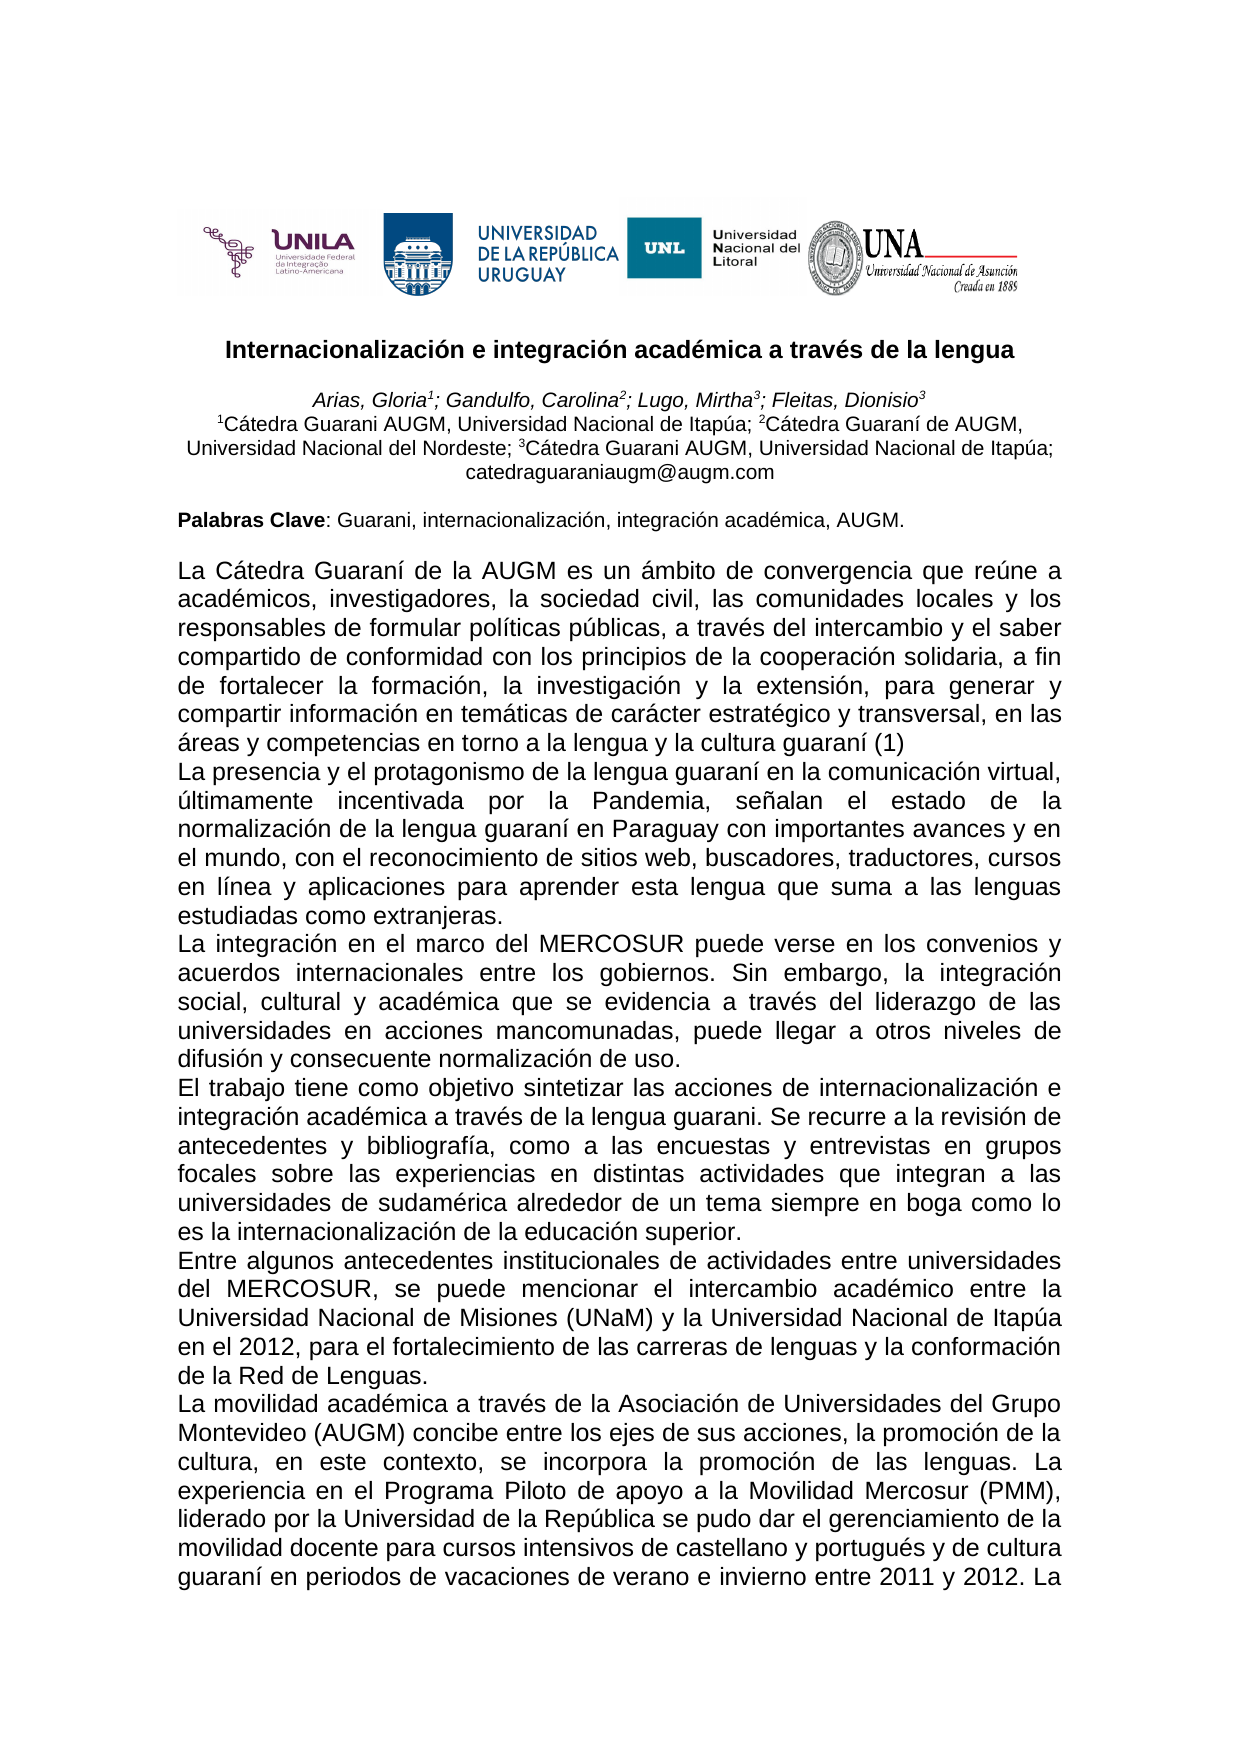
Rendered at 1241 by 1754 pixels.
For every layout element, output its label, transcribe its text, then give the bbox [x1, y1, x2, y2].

text La integración en el marco del MERCOSUR puede verse en los convenios y acuerdos internacionales entre los gobiernos. Sin embargo, la integración social, cultural y académica que se evidencia a través del liderazgo de las universidades en acciones mancomunadas, puede llegar a otros niveles de difusión y consecuente normalización de uso. [177, 929, 1063, 1073]
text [177, 1389, 1063, 1591]
text La Cátedra Guaraní de la AUGM es un ámbito de convergencia que reúne a académicos, investigadores, la sociedad civil, las comunidades locales y los responsables de formular políticas públicas, a través del intercambio y el saber compartido de conformidad con los principios de la cooperación solidaria, a fin de fortalecer la formación, la investigación y la extensión, para generar y compartir información en temáticas de carácter estratégico y transversal, en las áreas y competencias en torno a la lengua y la cultura guaraní (1) [177, 556, 1063, 757]
text El trabajo tiene como objetivo sintetizar las acciones de internacionalización e integración académica a través de la lengua guarani. Se recurre a la revisión de antecedentes y bibliografía, como a las encuestas y entrevistas en grupos focales sobre las experiencias en distintas actividades que integran a las universidades de sudamérica alrededor de un tema siempre en boga como lo es la internacionalización de la educación superior. [177, 1073, 1063, 1246]
text La presencia y el protagonismo de la lengua guaraní en la comunicación virtual, últimamente incentivada por la Pandemia, señalan el estado de la normalización de la lengua guaraní en Paraguay con importantes avances y en el mundo, con el reconocimiento de sitios web, buscadores, traductores, cursos en línea y aplicaciones para aprender esta lengua que suma a las lenguas estudiadas como extranjeras. [177, 757, 1063, 929]
text 1Cátedra Guarani AUGM, Universidad Nacional de Itapúa; 2Cátedra Guaraní de AUGM, Universidad Nacional del Nordeste; 3Cátedra Guarani AUGM, Universidad Nacional de Itapúa; catedraguaraniaugm@augm.com [177, 412, 1063, 484]
text Internacionalización e integración académica a través de la lengua [177, 335, 1063, 364]
text Palabras Clave: Guarani, internacionalización, integración académica, AUGM. [177, 508, 1063, 532]
text Entre algunos antecedentes institucionales de actividades entre universidades del MERCOSUR, se puede mencionar el intercambio académico entre la Universidad Nacional de Misiones (UNaM) y la Universidad Nacional de Itapúa en el 2012, para el fortalecimiento de las carreras de lenguas y la conformación de la Red de Lenguas. [177, 1246, 1063, 1389]
picture [177, 197, 1018, 296]
text Arias, Gloria1; Gandulfo, Carolina2; Lugo, Mirtha3; Fleitas, Dionisio3 [177, 388, 1063, 412]
